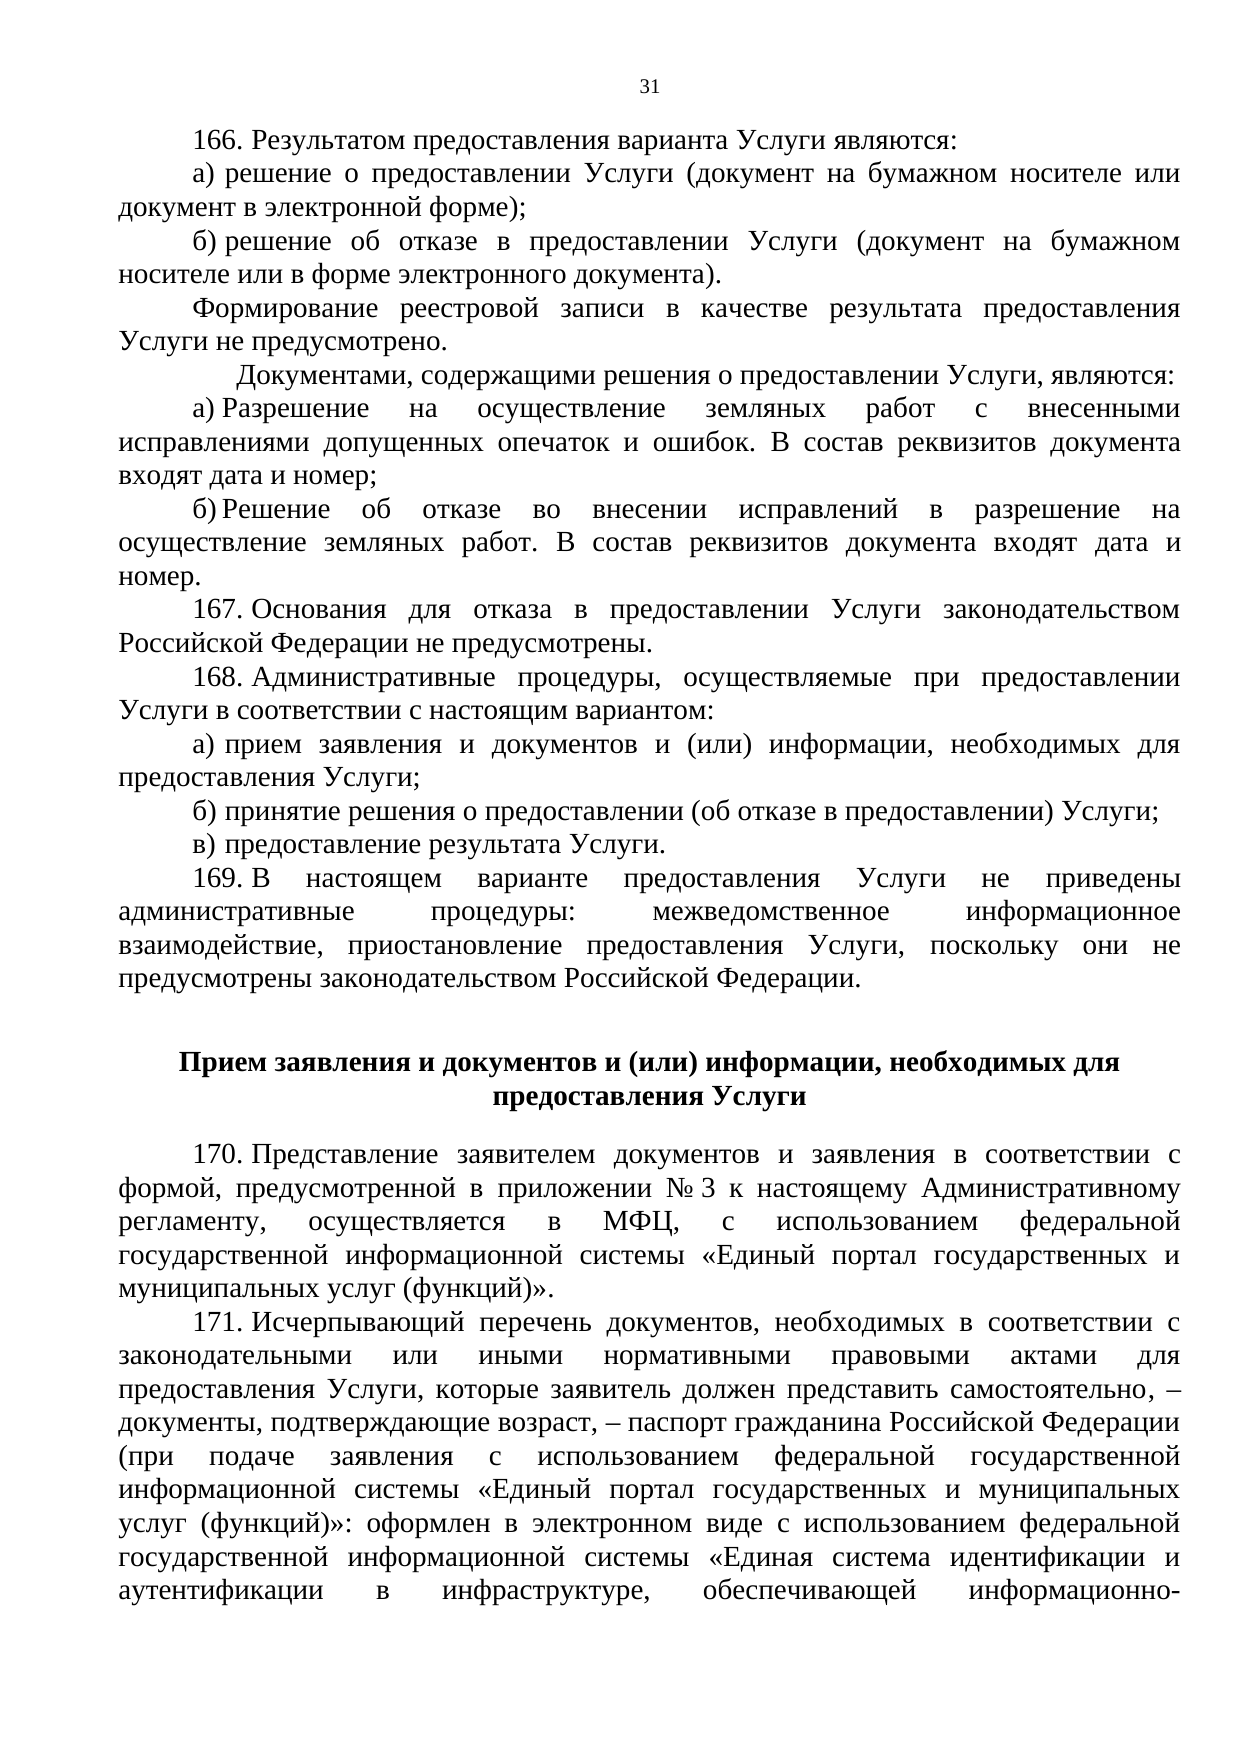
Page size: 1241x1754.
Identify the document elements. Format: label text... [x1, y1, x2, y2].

list Разрешение на осуществление земляных работ с внесенными исправлениями допущенных опечаток и ошибок. В состав реквизитов документа входят дата и номер; [118, 390, 1181, 491]
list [118, 1304, 1181, 1606]
list Представление заявителем документов и заявления в соответствии с формой, предусмотренной в приложении № 3 к настоящему Административному регламенту, осуществляется в МФЦ, с использованием федеральной государственной информационной системы «Единый портал государственных и муниципальных услуг (функций)». [118, 1136, 1181, 1304]
list предоставление результата Услуги. [118, 826, 1181, 860]
text Формирование реестровой записи в качестве результата предоставления Услуги не предусмотрено. [118, 290, 1181, 357]
list Документами, содержащими решения о предоставлении Услуги, являются: [118, 357, 1181, 390]
list Результатом предоставления варианта Услуги являются: [118, 122, 1181, 156]
list Основания для отказа в предоставлении Услуги законодательством Российской Федерации не предусмотрены. [118, 592, 1181, 659]
list Решение об отказе во внесении исправлений в разрешение на осуществление земляных работ. В состав реквизитов документа входят дата и номер. [118, 491, 1181, 592]
list Административные процедуры, осуществляемые при предоставлении Услуги в соответствии с настоящим вариантом: [118, 659, 1181, 726]
list прием заявления и документов и (или) информации, необходимых для предоставления Услуги; [118, 726, 1181, 793]
list В настоящем варианте предоставления Услуги не приведены административные процедуры: межведомственное информационное взаимодействие, приостановление предоставления Услуги, поскольку они не предусмотрены законодательством Российской Федерации. [118, 860, 1181, 994]
text Прием заявления и документов и (или) информации, необходимых для предоставления Услуги [118, 1044, 1181, 1111]
list принятие решения о предоставлении (об отказе в предоставлении) Услуги; [118, 793, 1181, 826]
list решение об отказе в предоставлении Услуги (документ на бумажном носителе или в форме электронного документа). [118, 223, 1181, 290]
list решение о предоставлении Услуги (документ на бумажном носителе или документ в электронной форме); [118, 156, 1181, 223]
